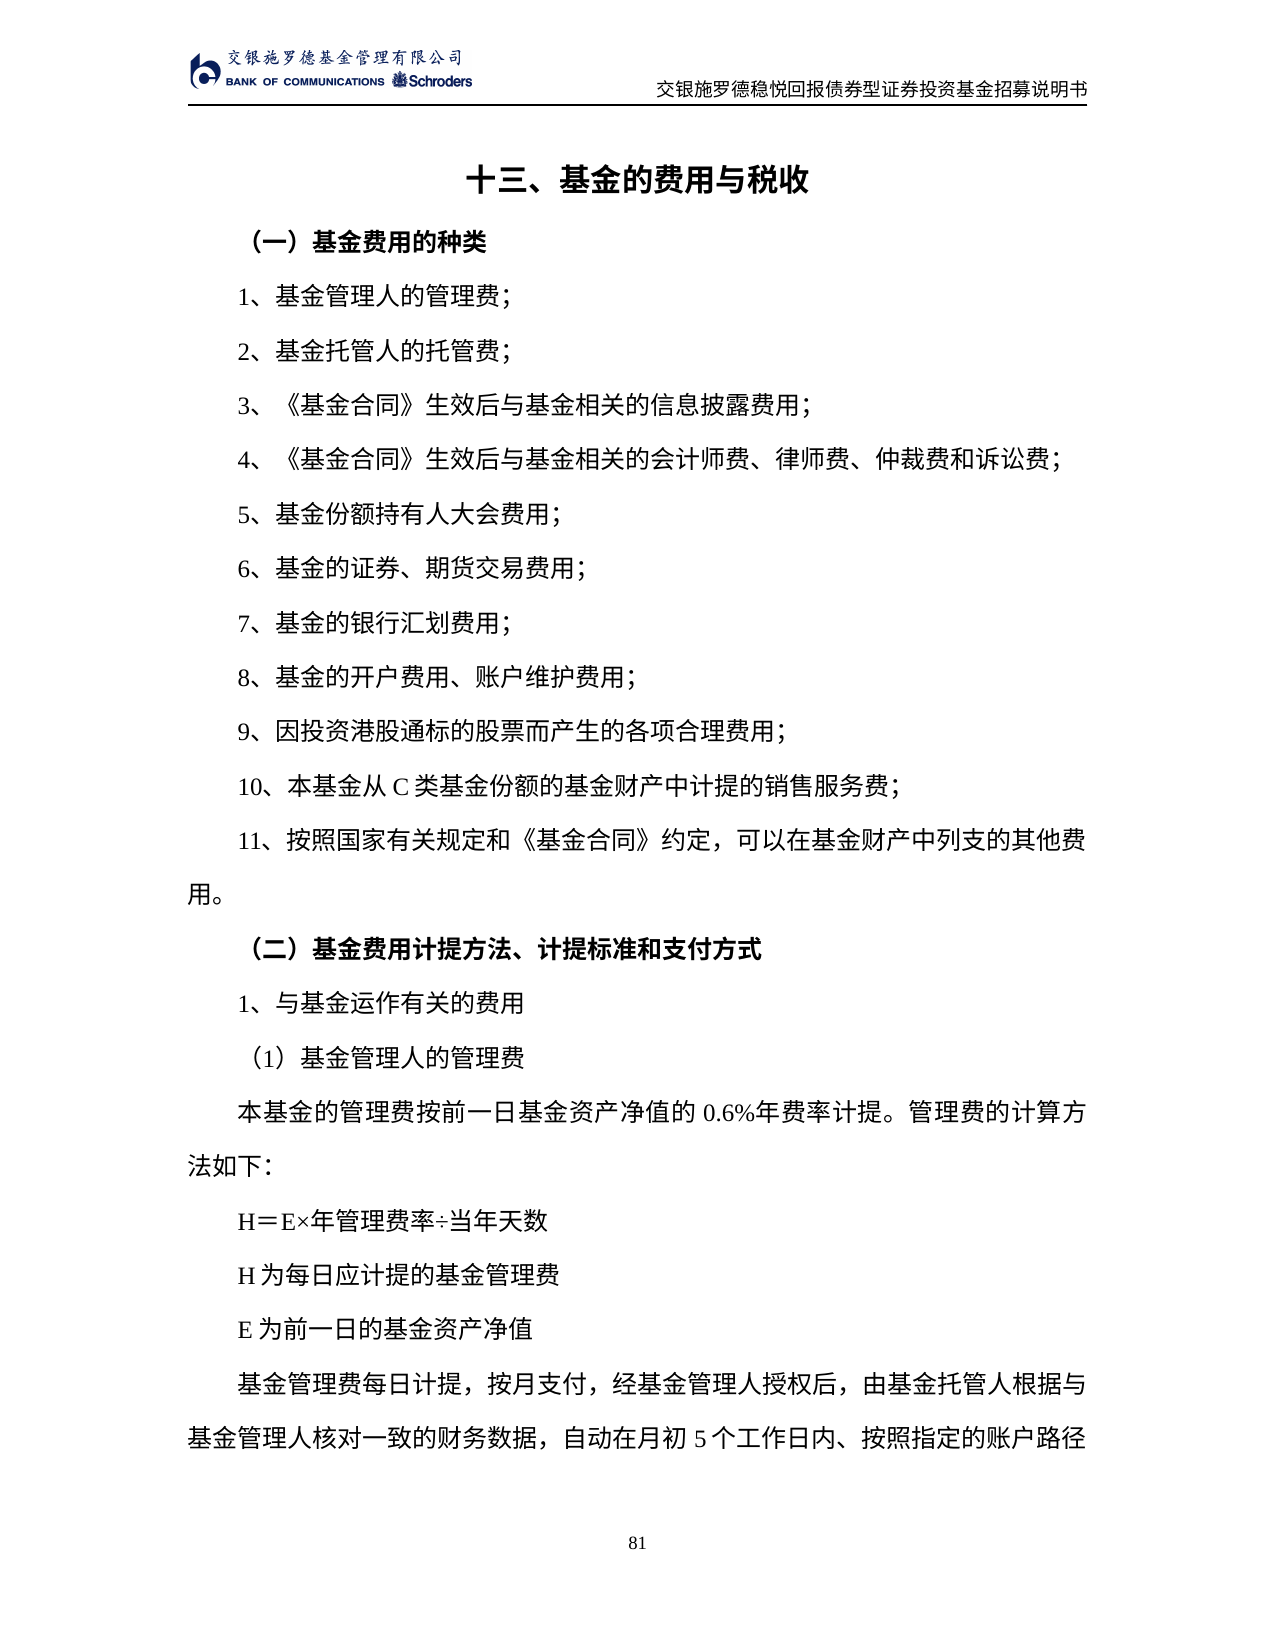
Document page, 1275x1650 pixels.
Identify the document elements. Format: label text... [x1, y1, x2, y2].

text 1、与基金运作有关的费用 [187, 984, 1087, 1020]
text 十三、基金的费用与税收 [187, 155, 1087, 200]
text （二）基金费用计提方法、计提标准和支付方式 [187, 929, 1087, 966]
text 11、按照国家有关规定和《基金合同》约定，可以在基金财产中列支的其他费用。 [187, 821, 1087, 911]
text （1）基金管理人的管理费 [187, 1038, 1087, 1074]
text E为前一日的基金资产净值 [187, 1310, 1087, 1346]
text 本基金的管理费按前一日基金资产净值的0.6%年费率计提。管理费的计算方法如下： [187, 1092, 1087, 1183]
text 7、基金的银行汇划费用； [187, 603, 1087, 639]
text 4、《基金合同》生效后与基金相关的会计师费、律师费、仲裁费和诉讼费； [187, 440, 1087, 476]
text 8、基金的开户费用、账户维护费用； [187, 657, 1087, 694]
text 10、本基金从C类基金份额的基金财产中计提的销售服务费； [187, 766, 1087, 802]
picture [190, 50, 472, 89]
text 1、基金管理人的管理费； [187, 277, 1087, 313]
text 5、基金份额持有人大会费用； [187, 494, 1087, 531]
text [187, 1364, 1087, 1455]
text 9、因投资港股通标的股票而产生的各项合理费用； [187, 712, 1087, 748]
text H＝E×年管理费率÷当年天数 [187, 1201, 1087, 1237]
text H为每日应计提的基金管理费 [187, 1256, 1087, 1292]
text （一）基金费用的种类 [187, 222, 1087, 259]
text 3、《基金合同》生效后与基金相关的信息披露费用； [187, 386, 1087, 422]
text 6、基金的证券、期货交易费用； [187, 549, 1087, 585]
text 2、基金托管人的托管费； [187, 331, 1087, 367]
